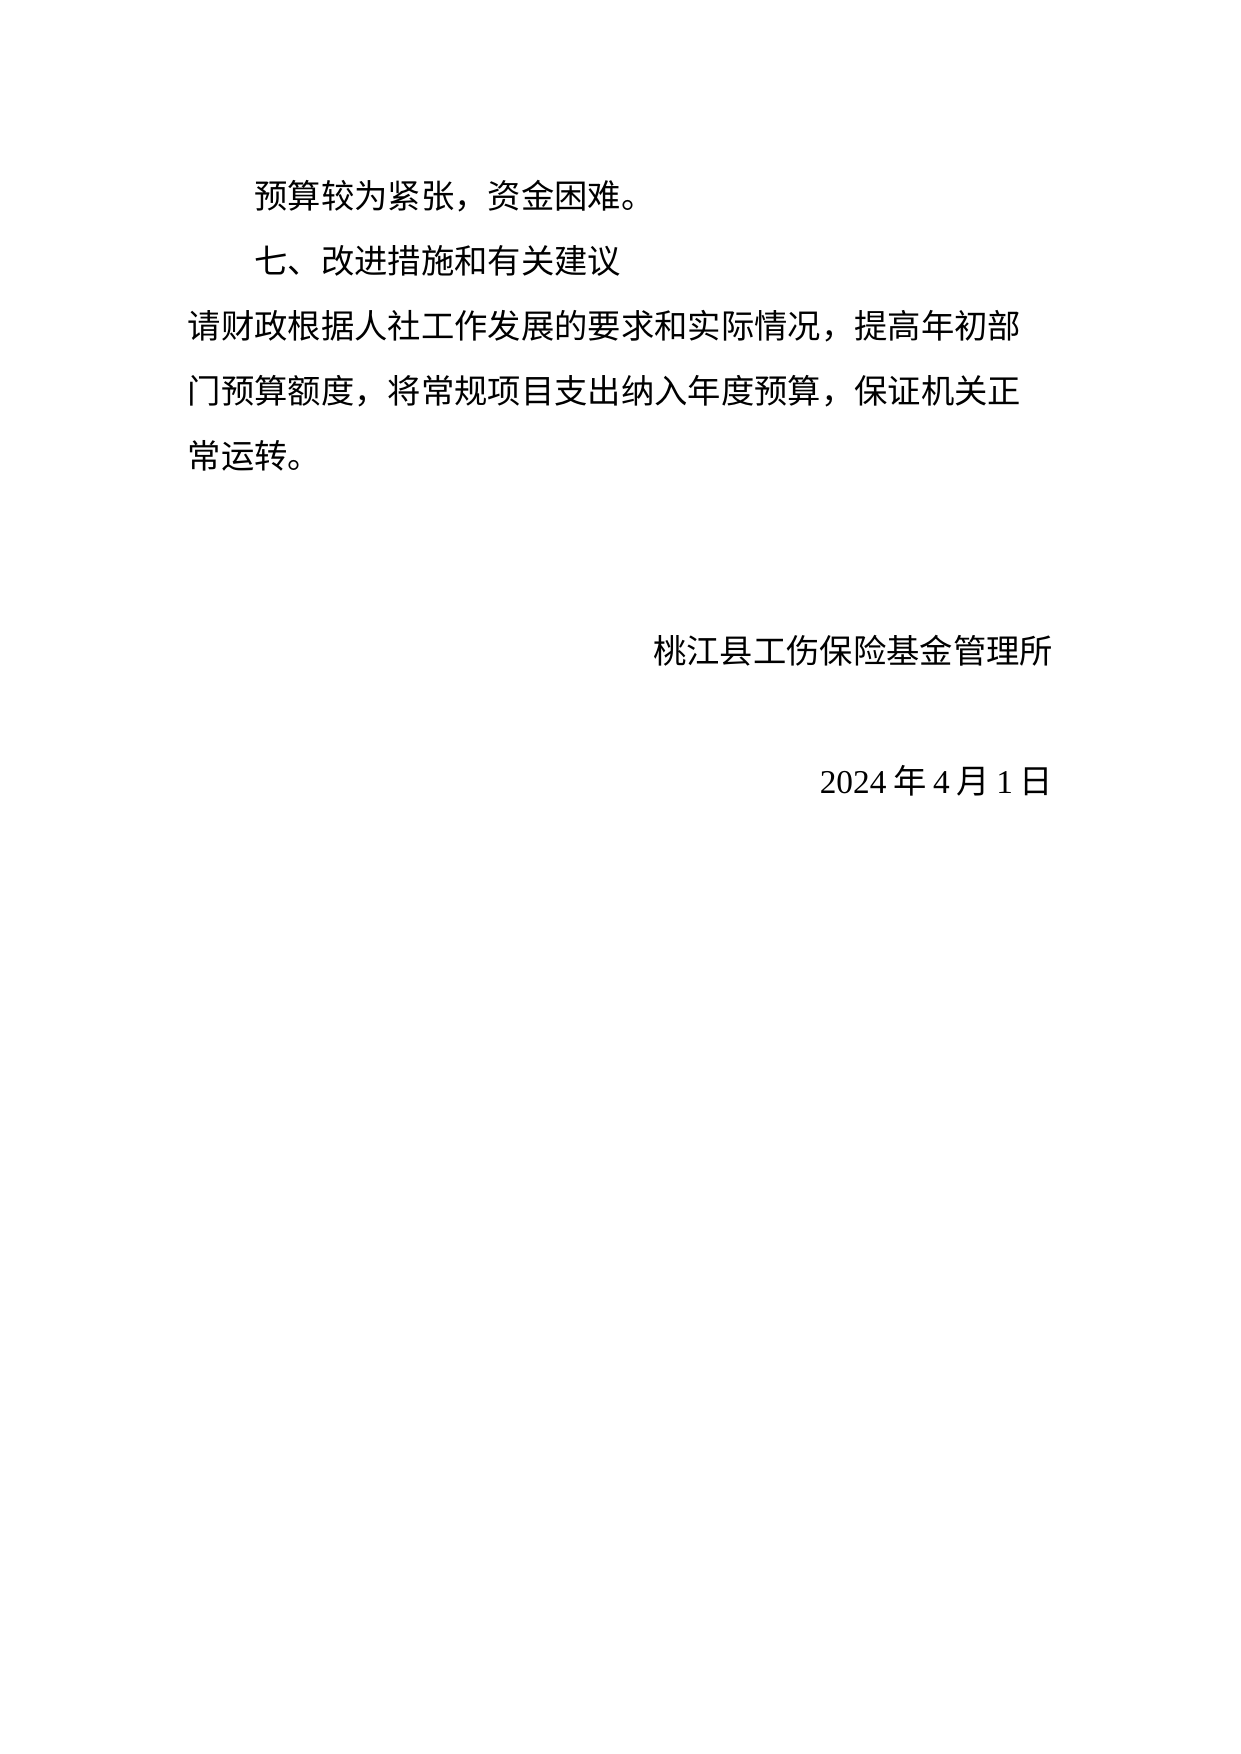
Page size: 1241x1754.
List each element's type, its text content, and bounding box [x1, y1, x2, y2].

text 桃江县工伤保险基金管理所 [187, 617, 1053, 682]
text 预算较为紧张，资金困难。 [187, 162, 1053, 227]
text 请财政根据人社工作发展的要求和实际情况，提高年初部门预算额度，将常规项目支出纳入年度预算，保证机关正常运转。 [187, 292, 1053, 487]
text 2024年4月1日 [187, 747, 1053, 812]
text 七、改进措施和有关建议 [187, 227, 1053, 292]
